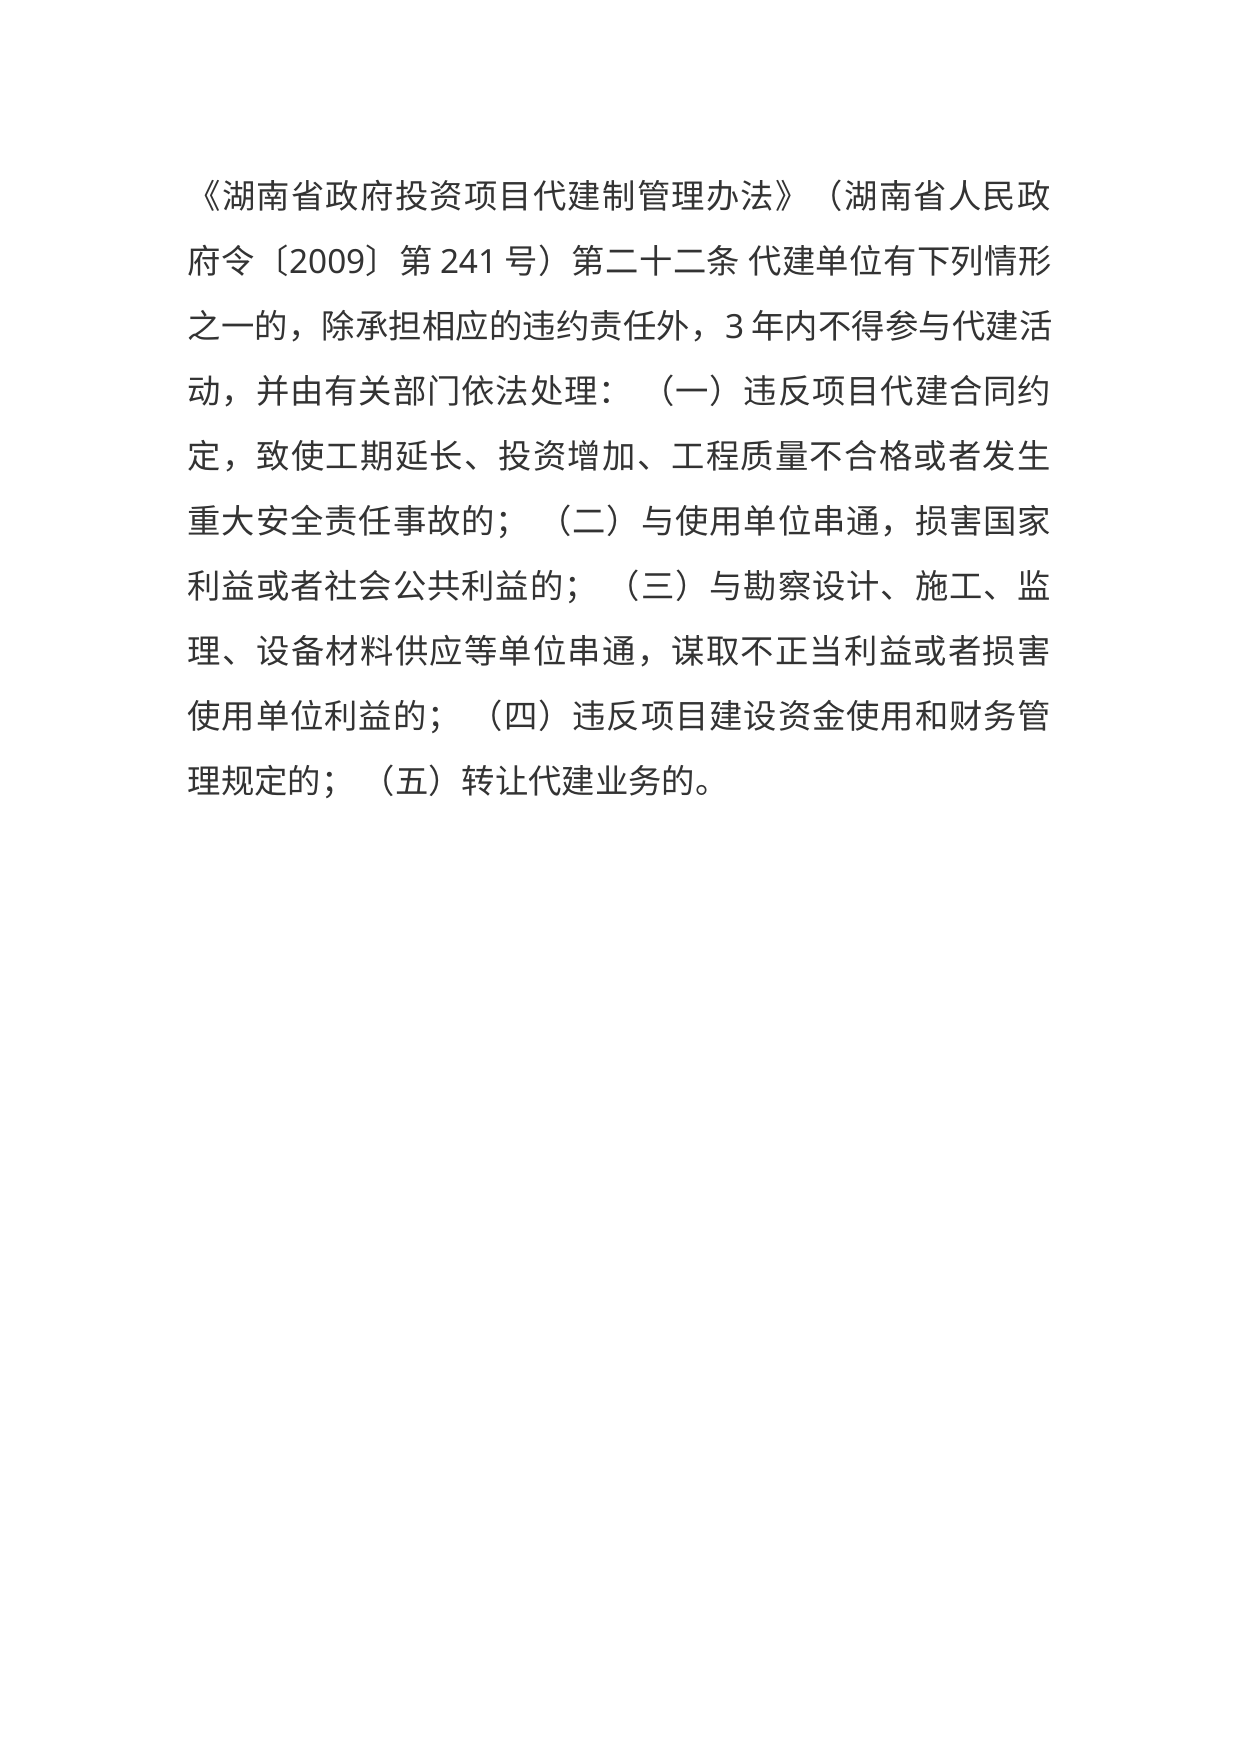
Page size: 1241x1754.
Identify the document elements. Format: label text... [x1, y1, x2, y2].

text 《湖南省政府投资项目代建制管理办法》（湖南省人民政府令〔2009〕第241号）第二十二条 代建单位有下列情形之一的，除承担相应的违约责任外，3年内不得参与代建活动，并由有关部门依法处理： （一）违反项目代建合同约定，致使工期延长、投资增加、工程质量不合格或者发生重大安全责任事故的； （二）与使用单位串通，损害国家利益或者社会公共利益的； （三）与勘察设计、施工、监理、设备材料供应等单位串通，谋取不正当利益或者损害使用单位利益的； （四）违反项目建设资金使用和财务管理规定的； （五）转让代建业务的。 [187, 162, 1053, 812]
